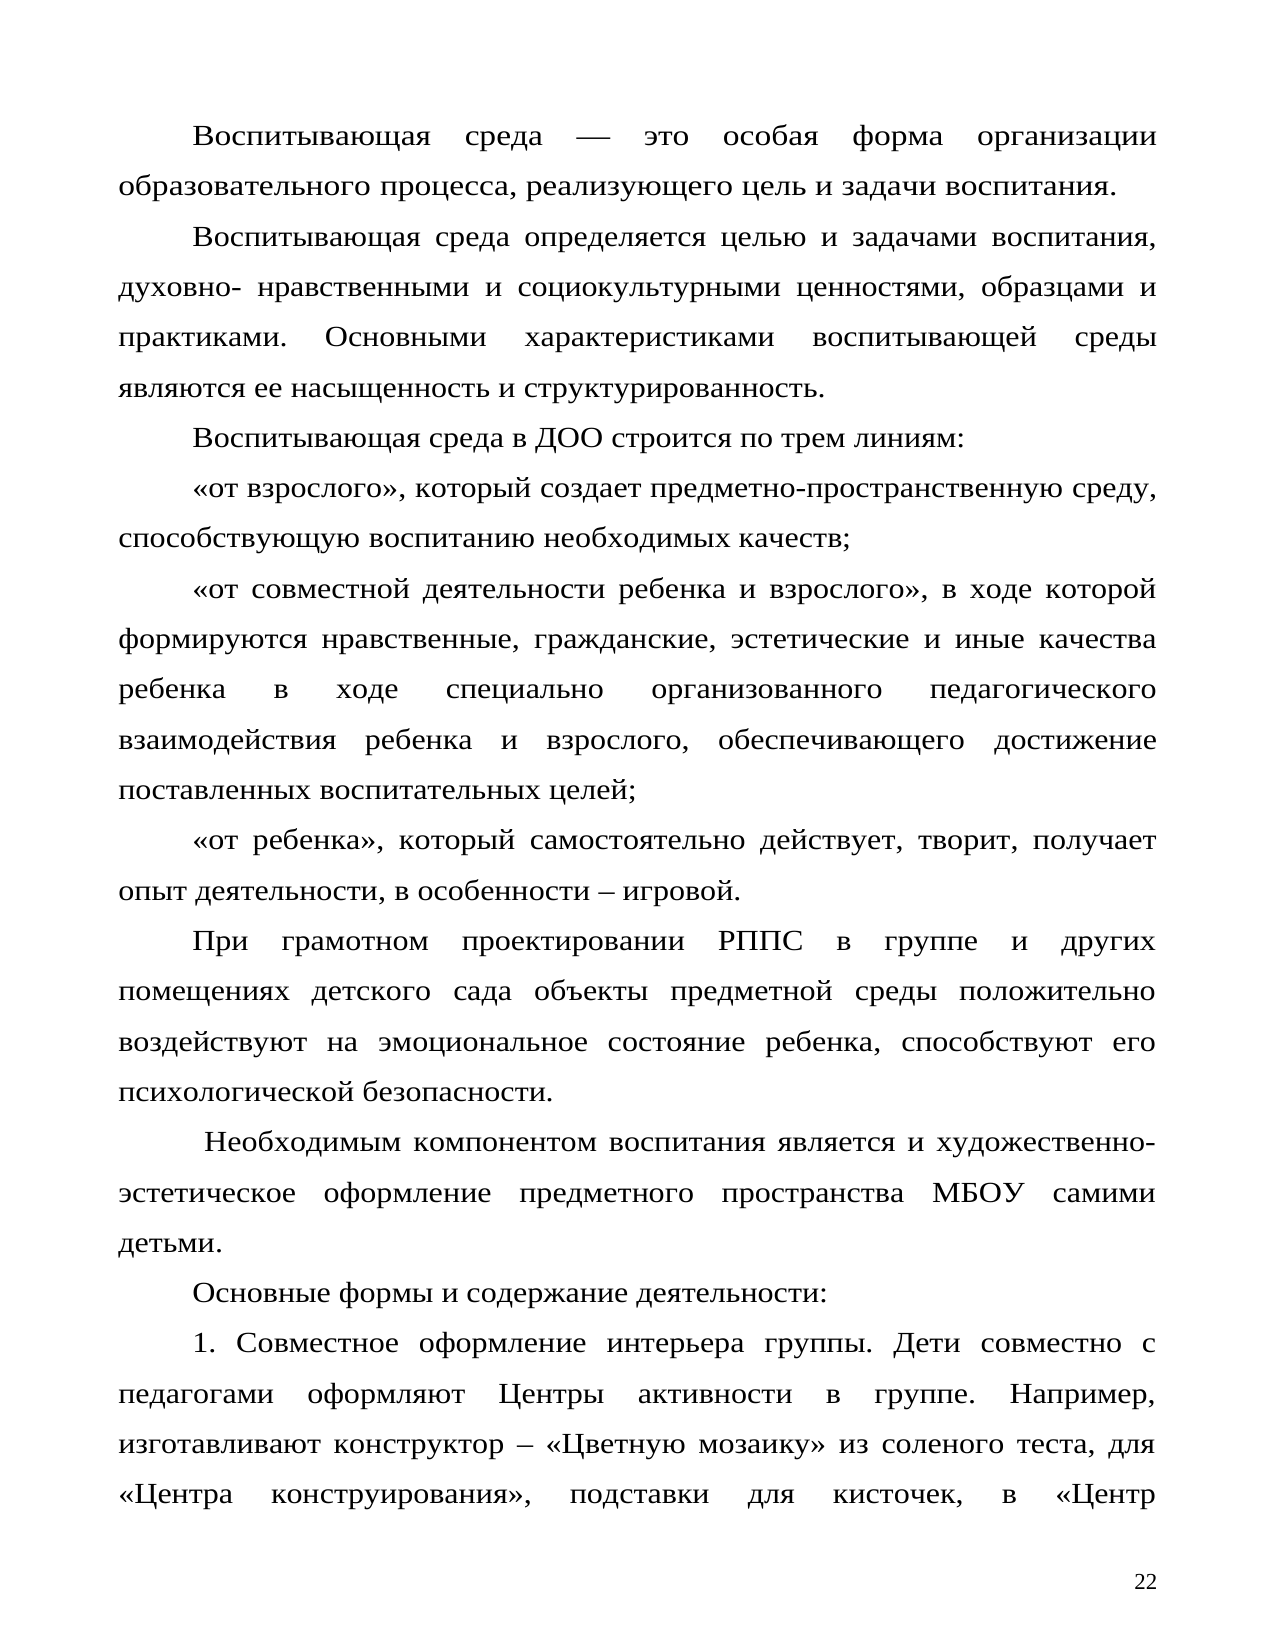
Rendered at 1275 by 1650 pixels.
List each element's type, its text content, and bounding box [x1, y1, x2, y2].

text Воспитывающая среда в ДОО строится по трем линиям: [118, 420, 1157, 453]
text Воспитывающая среда определяется целью и задачами воспитания, духовно- нравственными и социокультурными ценностями, образцами и практиками. Основными характеристиками воспитывающей среды являются ее насыщенность и структурированность. [118, 219, 1157, 403]
text Основные формы и содержание деятельности: [118, 1275, 1157, 1309]
text «от ребенка», который самостоятельно действует, творит, получает опыт деятельности, в особенности – игровой. [118, 822, 1157, 906]
text «от совместной деятельности ребенка и взрослого», в ходе которой формируются нравственные, гражданские, эстетические и иные качества ребенка в ходе специально организованного педагогического взаимодействия ребенка и взрослого, обеспечивающего достижение поставленных воспитательных целей; [118, 571, 1157, 806]
text При грамотном проектировании РППС в группе и других помещениях детского сада объекты предметной среды положительно воздействуют на эмоциональное состояние ребенка, способствуют его психологической безопасности. [118, 923, 1157, 1108]
text Воспитывающая среда — это особая форма организации образовательного процесса, реализующего цель и задачи воспитания. [118, 118, 1157, 202]
text Необходимым компонентом воспитания является и художественно-эстетическое оформление предметного пространства МБОУ самими детьми. [118, 1124, 1157, 1258]
text «от взрослого», который создает предметно-пространственную среду, способствующую воспитанию необходимых качеств; [118, 470, 1157, 554]
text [118, 1326, 1157, 1510]
